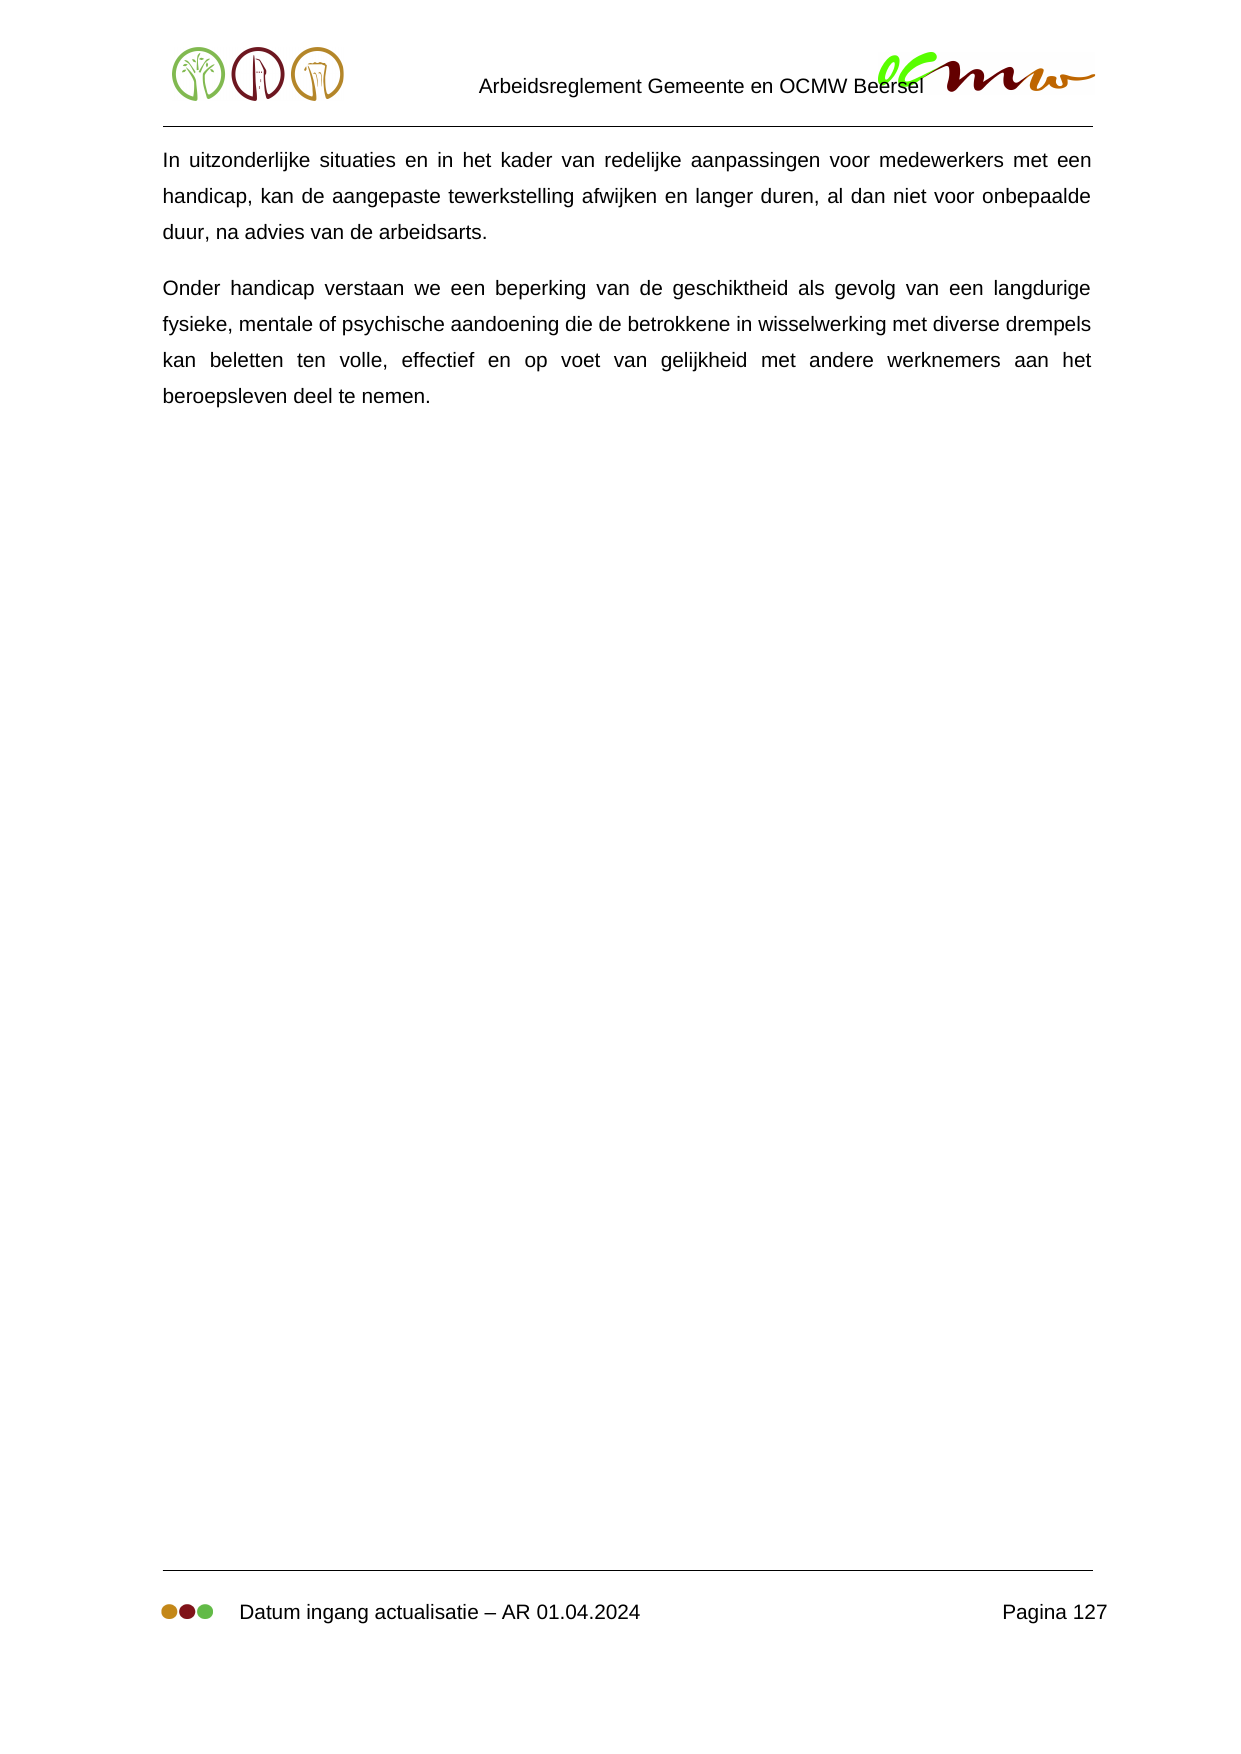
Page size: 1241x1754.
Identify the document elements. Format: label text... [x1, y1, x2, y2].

picture [162, 1605, 213, 1619]
text Onder handicap verstaan we een beperking van de geschiktheid als gevolg van een langdurige fysieke, mentale of psychische aandoening die de betrokkene in wisselwerking met diverse drempels kan beletten ten volle, effectief en op voet van gelijkheid met andere werknemers aan het beroepsleven deel te nemen. [162, 276, 1093, 408]
picture [878, 52, 1096, 95]
picture [172, 47, 344, 101]
text In uitzonderlijke situaties en in het kader van redelijke aanpassingen voor medewerkers met een handicap, kan de aangepaste tewerkstelling afwijken en langer duren, al dan niet voor onbepaalde duur, na advies van de arbeidsarts. [162, 148, 1093, 243]
